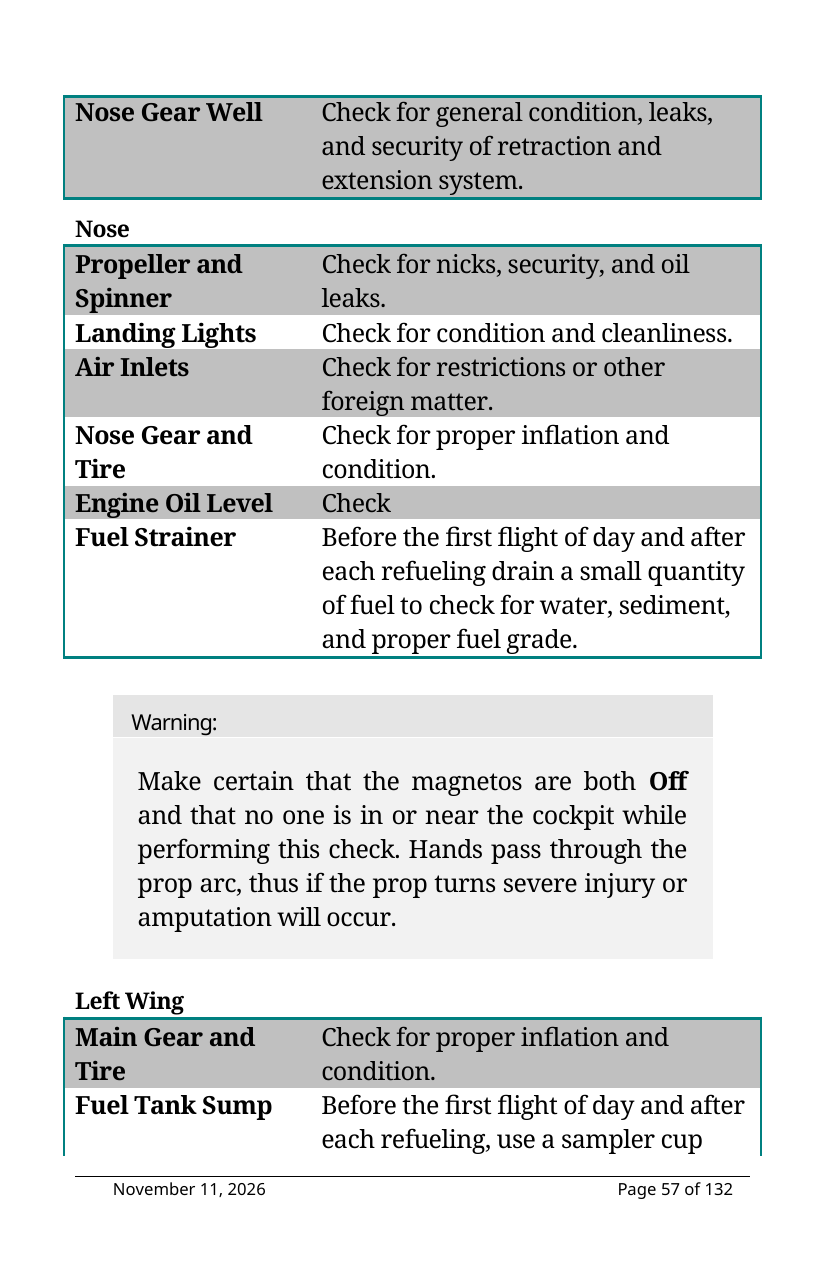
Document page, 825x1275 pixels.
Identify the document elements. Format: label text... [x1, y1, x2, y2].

table_cell Landing Lights [65, 315, 310, 349]
table_header Propeller and Spinner [65, 247, 310, 315]
table_cell Air Inlets [65, 349, 310, 417]
table_cell Check for proper inflation and condition. [310, 418, 760, 486]
table_cell Check for condition and cleanliness. [310, 315, 760, 349]
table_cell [310, 1088, 760, 1156]
table_cell Fuel Strainer [65, 520, 310, 656]
subtitle Left Wing [75, 985, 750, 1017]
table_cell Nose Gear Well [65, 98, 310, 197]
table_cell Check for general condition, leaks, and security of retraction and extension system. [310, 98, 760, 197]
table_cell Check [310, 486, 760, 519]
table_header Check for nicks, security, and oil leaks. [310, 247, 760, 315]
table_cell Before the first flight of day and after each refueling drain a small quantity of fuel to check for water, sediment, and proper fuel grade. [310, 520, 760, 656]
text Make certain that the magnetos are both Off and that no one is in or near the cockpit while performing this check. Hands pass through the prop arc, thus if the prop turns severe injury or amputation will occur. [113, 738, 713, 959]
table_header Main Gear and Tire [65, 1020, 310, 1088]
subtitle Nose [75, 213, 750, 244]
table_cell Engine Oil Level [65, 486, 310, 519]
table_header Check for proper inflation and condition. [310, 1020, 760, 1088]
table_cell Nose Gear and Tire [65, 418, 310, 486]
text Warning: [113, 695, 713, 737]
table_cell Check for restrictions or other foreign matter. [310, 349, 760, 417]
table_cell Fuel Tank Sump [65, 1088, 310, 1156]
